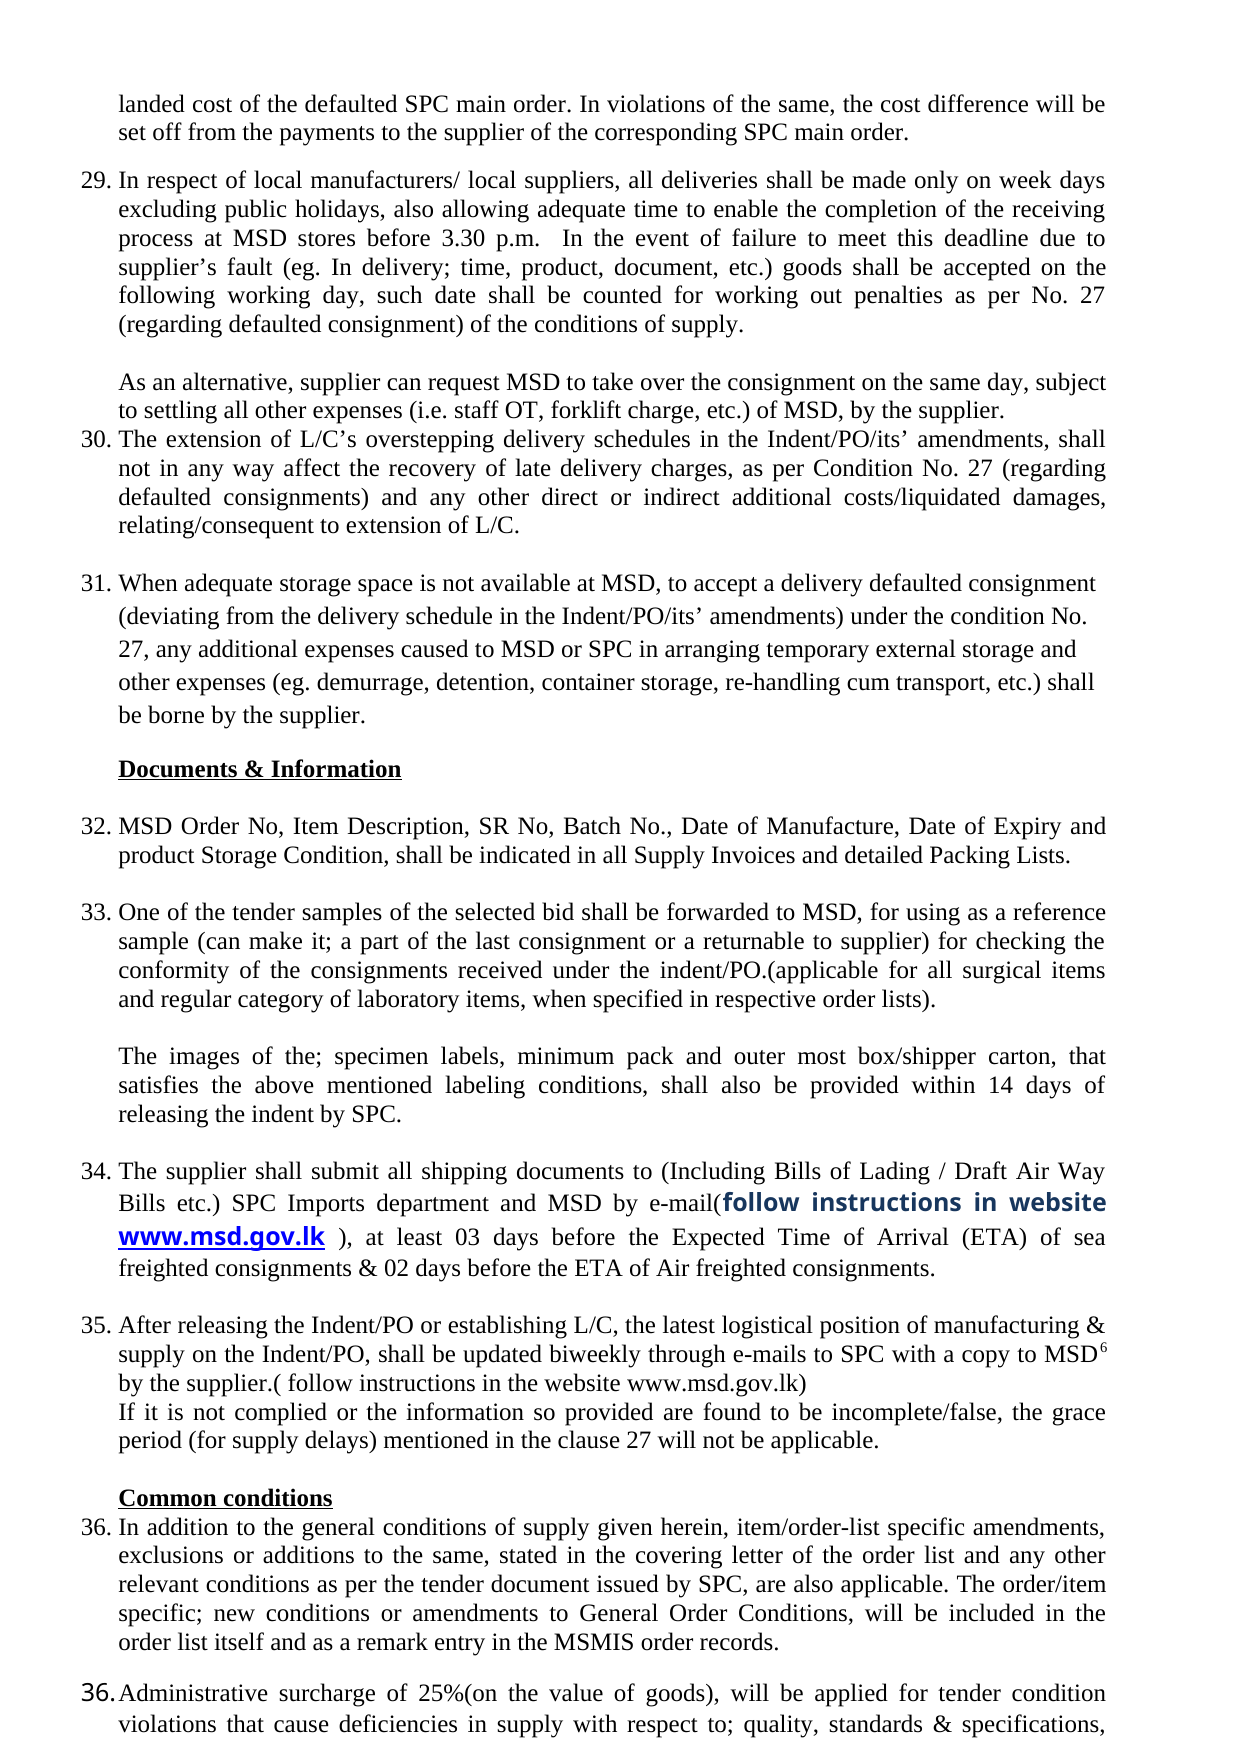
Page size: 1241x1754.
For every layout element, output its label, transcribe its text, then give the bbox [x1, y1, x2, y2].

list MSD Order No, Item Description, SR No, Batch No., Date of Manufacture, Date of Expiry and product Storage Condition, shall be indicated in all Supply Invoices and detailed Packing Lists. [81, 811, 1107, 869]
list The extension of L/C’s overstepping delivery schedules in the Indent/PO/its’ amendments, shall not in any way affect the recovery of late delivery charges, as per Condition No. 27 (regarding defaulted consignments) and any other direct or indirect additional costs/liquidated damages, relating/consequent to extension of L/C. [81, 424, 1107, 539]
text Documents & Information [118, 754, 1107, 782]
text Common conditions [118, 1483, 1107, 1512]
list In respect of local manufacturers/ local suppliers, all deliveries shall be made only on week days excluding public holidays, also allowing adequate time to enable the completion of the receiving process at MSD stores before 3.30 p.m. In the event of failure to meet this deadline due to supplier’s fault (eg. In delivery; time, product, document, etc.) goods shall be accepted on the following working day, such date shall be counted for working out penalties as per No. 27 (regarding defaulted consignment) of the conditions of supply. [81, 165, 1107, 338]
list When adequate storage space is not available at MSD, to accept a delivery defaulted consignment (deviating from the delivery schedule in the Indent/PO/its’ amendments) under the condition No. 27, any additional expenses caused to MSD or SPC in arranging temporary external storage and other expenses (eg. demurrage, detention, container storage, re-handling cum transport, etc.) shall be borne by the supplier. [81, 568, 1107, 729]
list The images of the; specimen labels, minimum pack and outer most box/shipper carton, that satisfies the above mentioned labeling conditions, shall also be provided within 14 days of releasing the indent by SPC. [118, 1041, 1107, 1127]
list The supplier shall submit all shipping documents to (Including Bills of Lading / Draft Air Way Bills etc.) SPC Imports department and MSD by e-mail(follow instructions in website www.msd.gov.lk ), at least 03 days before the Expected Time of Arrival (ETA) of sea freighted consignments & 02 days before the ETA of Air freighted consignments. [81, 1156, 1107, 1282]
list As an alternative, supplier can request MSD to take over the consignment on the same day, subject to settling all other expenses (i.e. staff OT, forklift charge, etc.) of MSD, by the supplier. [118, 367, 1107, 424]
list If it is not complied or the information so provided are found to be incomplete/false, the grace period (for supply delays) mentioned in the clause 27 will not be applicable. [118, 1397, 1107, 1454]
list One of the tender samples of the selected bid shall be forwarded to MSD, for using as a reference sample (can make it; a part of the last consignment or a returnable to supplier) for checking the conformity of the consignments received under the indent/PO.(applicable for all surgical items and regular category of laboratory items, when specified in respective order lists). [81, 897, 1107, 1012]
list After releasing the Indent/PO or establishing L/C, the latest logistical position of manufacturing & supply on the Indent/PO, shall be updated biweekly through e-mails to SPC with a copy to MSD6 by the supplier.( follow instructions in the website www.msd.gov.lk) [81, 1311, 1107, 1397]
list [118, 89, 1107, 146]
text 36. In addition to the general conditions of supply given herein, item/order-list specific amendments, exclusions or additions to the same, stated in the covering letter of the order list and any other relevant conditions as per the tender document issued by SPC, are also applicable. The order/item specific; new conditions or amendments to General Order Conditions, will be included in the order list itself and as a remark entry in the MSMIS order records. [81, 1512, 1107, 1656]
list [81, 1675, 1107, 1738]
